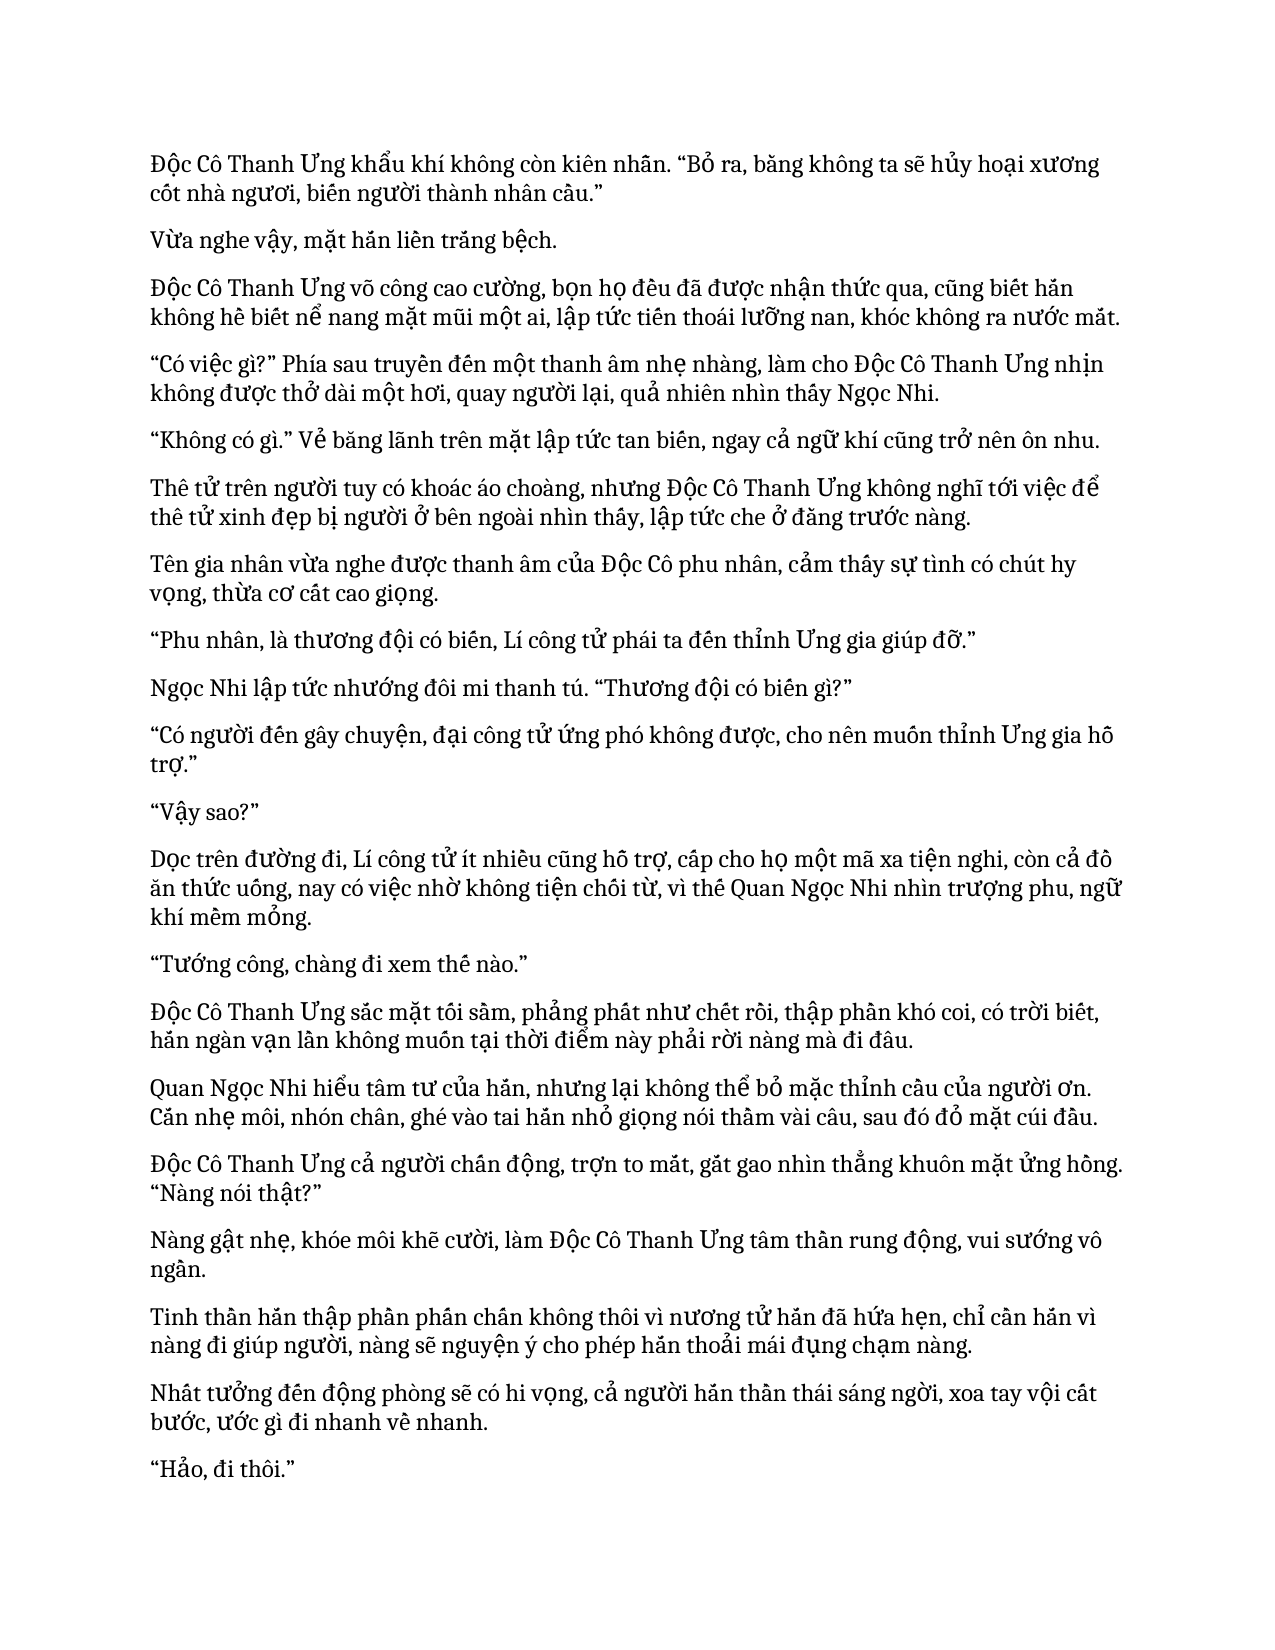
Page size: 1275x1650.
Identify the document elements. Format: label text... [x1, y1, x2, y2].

text Độc Cô Thanh Ưng cả người chấn động, trợn to mắt, gắt gao nhìn thẳng khuôn mặt ửng hồng. “Nàng nói thật?” [150, 1150, 1125, 1207]
text “Phu nhân, là thương đội có biến, Lí công tử phái ta đến thỉnh Ưng gia giúp đỡ.” [150, 626, 1125, 655]
text Dọc trên đường đi, Lí công tử ít nhiều cũng hỗ trợ, cấp cho họ một mã xa tiện nghi, còn cả đồ ăn thức uống, nay có việc nhờ không tiện chối từ, vì thế Quan Ngọc Nhi nhìn trượng phu, ngữ khí mềm mỏng. [150, 845, 1125, 931]
text Quan Ngọc Nhi hiểu tâm tư của hắn, nhưng lại không thể bỏ mặc thỉnh cầu của người ơn. Cắn nhẹ môi, nhón chân, ghé vào tai hắn nhỏ giọng nói thầm vài câu, sau đó đỏ mặt cúi đầu. [150, 1074, 1125, 1131]
text Nàng gật nhẹ, khóe môi khẽ cười, làm Độc Cô Thanh Ưng tâm thần rung động, vui sướng vô ngần. [150, 1226, 1125, 1284]
text “Có người đến gây chuyện, đại công tử ứng phó không được, cho nên muốn thỉnh Ưng gia hỗ trợ.” [150, 721, 1125, 779]
text “Có việc gì?” Phía sau truyền đến một thanh âm nhẹ nhàng, làm cho Độc Cô Thanh Ưng nhịn không được thở dài một hơi, quay người lại, quả nhiên nhìn thấy Ngọc Nhi. [150, 350, 1125, 407]
text Ngọc Nhi lập tức nhướng đôi mi thanh tú. “Thương đội có biến gì?” [150, 674, 1125, 702]
text Tên gia nhân vừa nghe được thanh âm của Độc Cô phu nhân, cảm thấy sự tình có chút hy vọng, thừa cơ cất cao giọng. [150, 550, 1125, 607]
text “Không có gì.” Vẻ băng lãnh trên mặt lập tức tan biến, ngay cả ngữ khí cũng trở nên ôn nhu. [150, 426, 1125, 455]
text Độc Cô Thanh Ưng khẩu khí không còn kiên nhẫn. “Bỏ ra, bằng không ta sẽ hủy hoại xương cốt nhà ngươi, biến người thành nhân cầu.” [150, 150, 1125, 207]
text Thê tử trên người tuy có khoác áo choàng, nhưng Độc Cô Thanh Ưng không nghĩ tới việc để thê tử xinh đẹp bị người ở bên ngoài nhìn thấy, lập tức che ở đằng trước nàng. [150, 474, 1125, 531]
text Nhất tưởng đến động phòng sẽ có hi vọng, cả người hắn thần thái sáng ngời, xoa tay vội cất bước, ước gì đi nhanh về nhanh. [150, 1379, 1125, 1436]
text “Hảo, đi thôi.” [150, 1455, 1125, 1484]
text “Tướng công, chàng đi xem thế nào.” [150, 950, 1125, 979]
text Độc Cô Thanh Ưng sắc mặt tối sầm, phảng phất như chết rồi, thập phần khó coi, có trời biết, hắn ngàn vạn lần không muốn tại thời điểm này phải rời nàng mà đi đâu. [150, 997, 1125, 1055]
text Vừa nghe vậy, mặt hắn liền trắng bệch. [150, 226, 1125, 255]
text “Vậy sao?” [150, 797, 1125, 826]
text Tinh thần hắn thập phần phấn chấn không thôi vì nương tử hắn đã hứa hẹn, chỉ cần hắn vì nàng đi giúp người, nàng sẽ nguyện ý cho phép hắn thoải mái đụng chạm nàng. [150, 1302, 1125, 1360]
text Độc Cô Thanh Ưng võ công cao cường, bọn họ đều đã được nhận thức qua, cũng biết hắn không hề biết nể nang mặt mũi một ai, lập tức tiến thoái lưỡng nan, khóc không ra nước mắt. [150, 274, 1125, 331]
